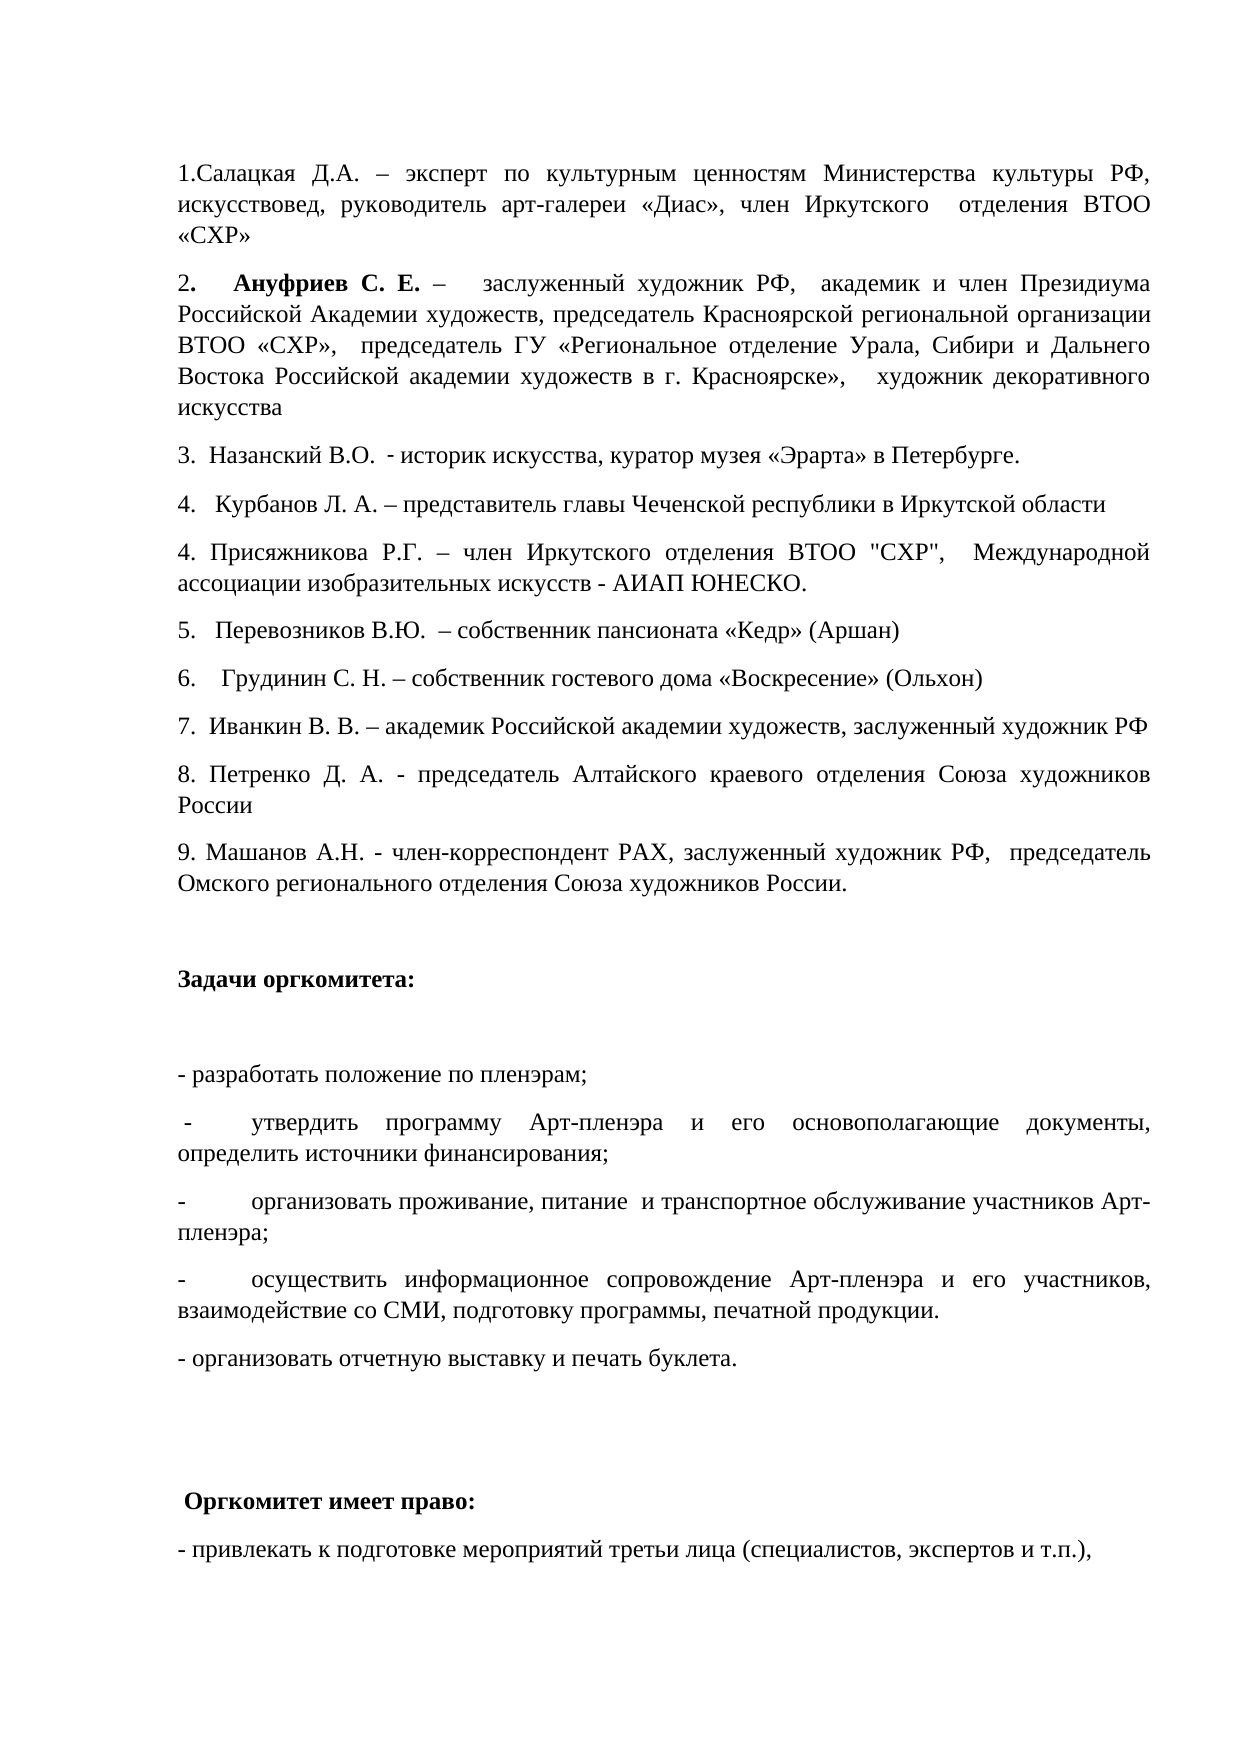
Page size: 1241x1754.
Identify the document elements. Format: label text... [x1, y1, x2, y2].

text - осуществить информационное сопровождение Арт-пленэра и его участников, взаимодействие со СМИ, подготовку программы, печатной продукции. [177, 1264, 1152, 1324]
text 7. Иванкин В. В. – академик Российской академии художеств, заслуженный художник РФ [177, 711, 1152, 740]
text 1.Салацкая Д.А. – эксперт по культурным ценностям Министерства культуры РФ, искусствовед, руководитель арт-галереи «Диас», член Иркутского отделения ВТОО «СХР» [177, 158, 1152, 249]
text 2. Ануфриев С. Е. – заслуженный художник РФ, академик и член Президиума Российской Академии художеств, председатель Красноярской региональной организации ВТОО «СХР», председатель ГУ «Региональное отделение Урала, Сибири и Дальнего Востока Российской академии художеств в г. Красноярске», художник декоративного искусства [177, 268, 1152, 421]
text - привлекать к подготовке мероприятий третьи лица (специалистов, экспертов и т.п.), [177, 1534, 1152, 1563]
text 5. Перевозников В.Ю. – собственник пансионата «Кедр» (Аршан) [177, 616, 1152, 644]
text 3. Назанский В.О. - историк искусства, куратор музея «Эрарта» в Петербурге. [177, 439, 1152, 470]
text 9. Машанов А.Н. - член-корреспондент РАХ, заслуженный художник РФ, председатель Омского регионального отделения Союза художников России. [177, 837, 1152, 897]
text Оргкомитет имеет право: [177, 1486, 1152, 1515]
text 4. Курбанов Л. А. – представитель главы Чеченской республики в Иркутской области [177, 489, 1152, 518]
text 6. Грудинин С. Н. – собственник гостевого дома «Воскресение» (Ольхон) [177, 663, 1152, 692]
text - утвердить программу Арт-пленэра и его основополагающие документы, определить источники финансирования; [177, 1107, 1152, 1167]
text - организовать отчетную выставку и печать буклета. [177, 1343, 1152, 1372]
text 8. Петренко Д. А. - председатель Алтайского краевого отделения Союза художников России [177, 759, 1152, 818]
text 4. Присяжникова Р.Г. – член Иркутского отделения ВТОО "СХР", Международной ассоциации изобразительных искусств - АИАП ЮНЕСКО. [177, 537, 1152, 597]
text Задачи оргкомитета: [177, 964, 1152, 993]
text - разработать положение по пленэрам; [177, 1059, 1152, 1088]
text - организовать проживание, питание и транспортное обслуживание участников Арт-пленэра; [177, 1186, 1152, 1246]
